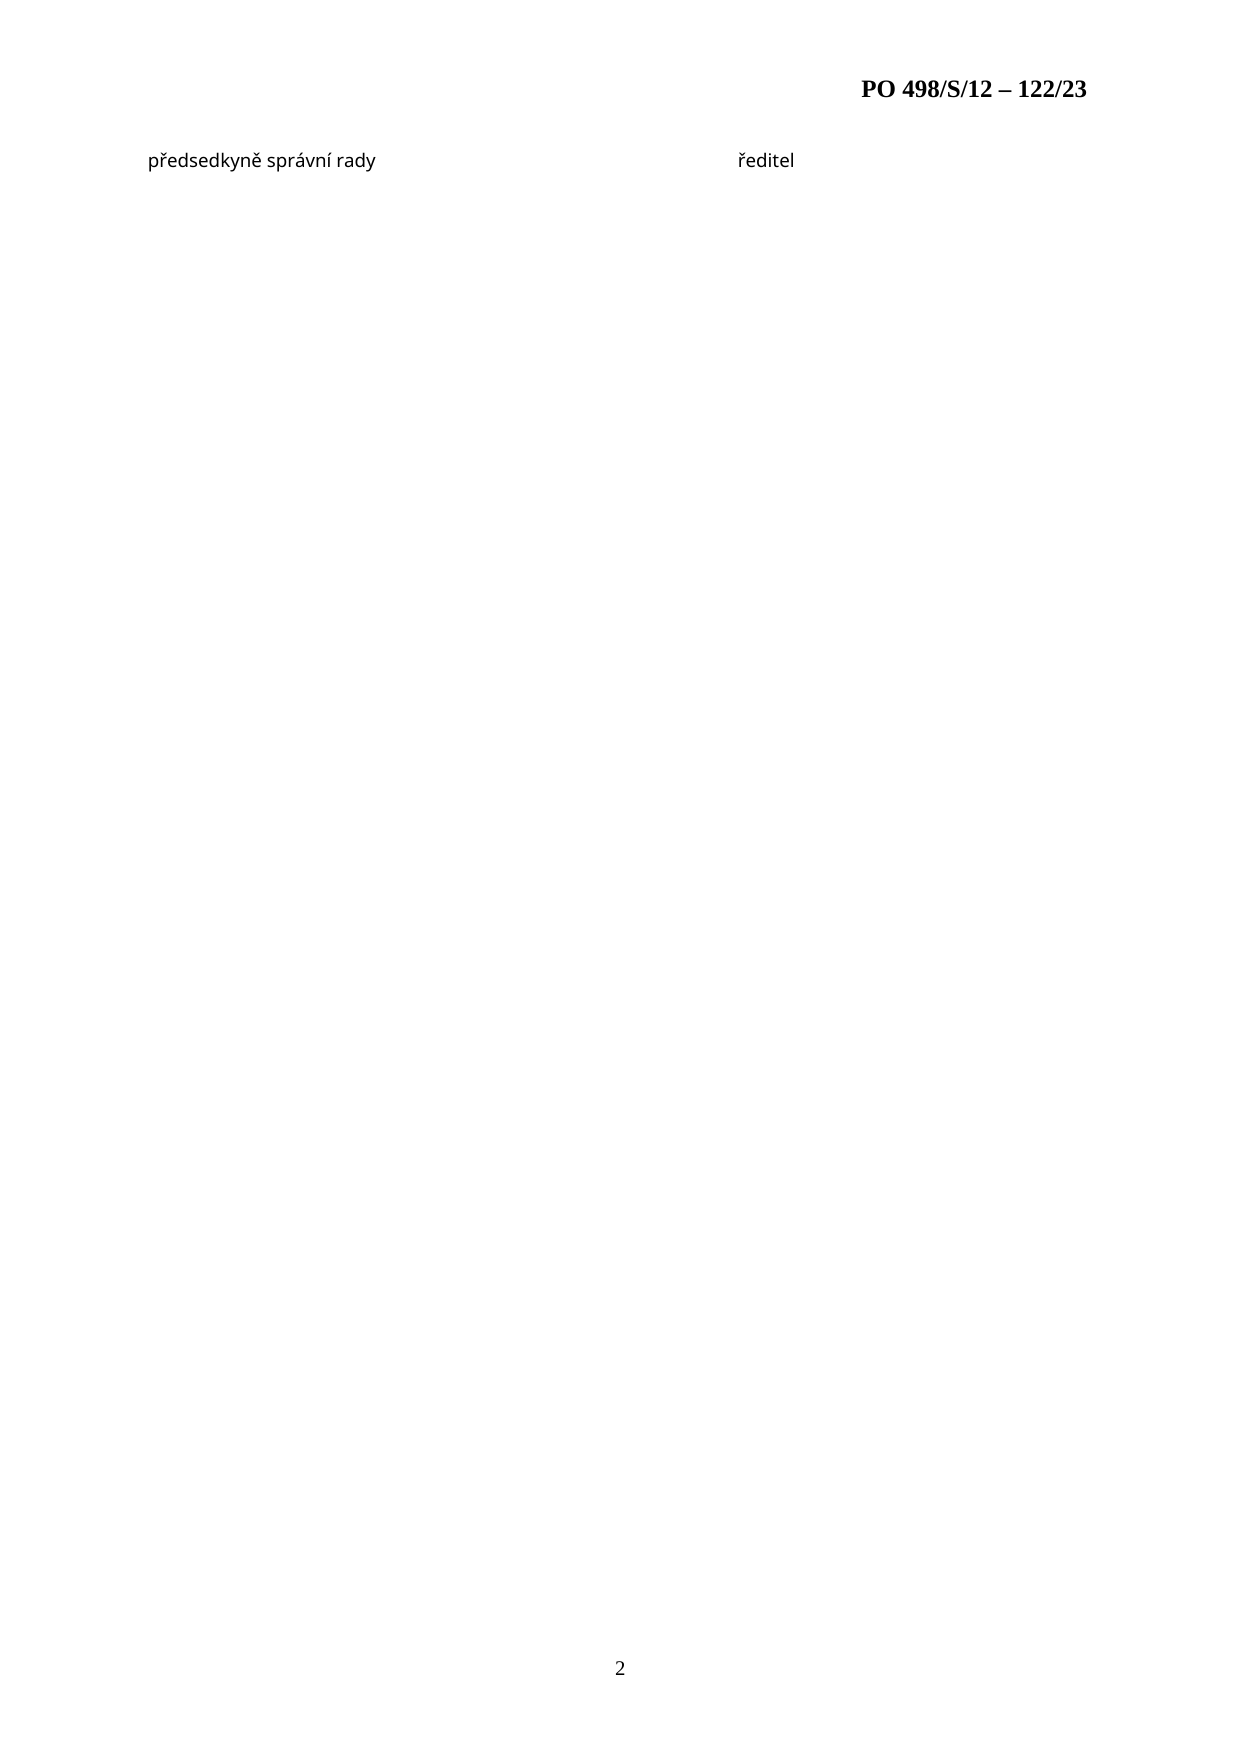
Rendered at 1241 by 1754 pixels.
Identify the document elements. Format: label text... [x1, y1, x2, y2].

text předsedkyně správní rady ředitel [148, 148, 1093, 173]
